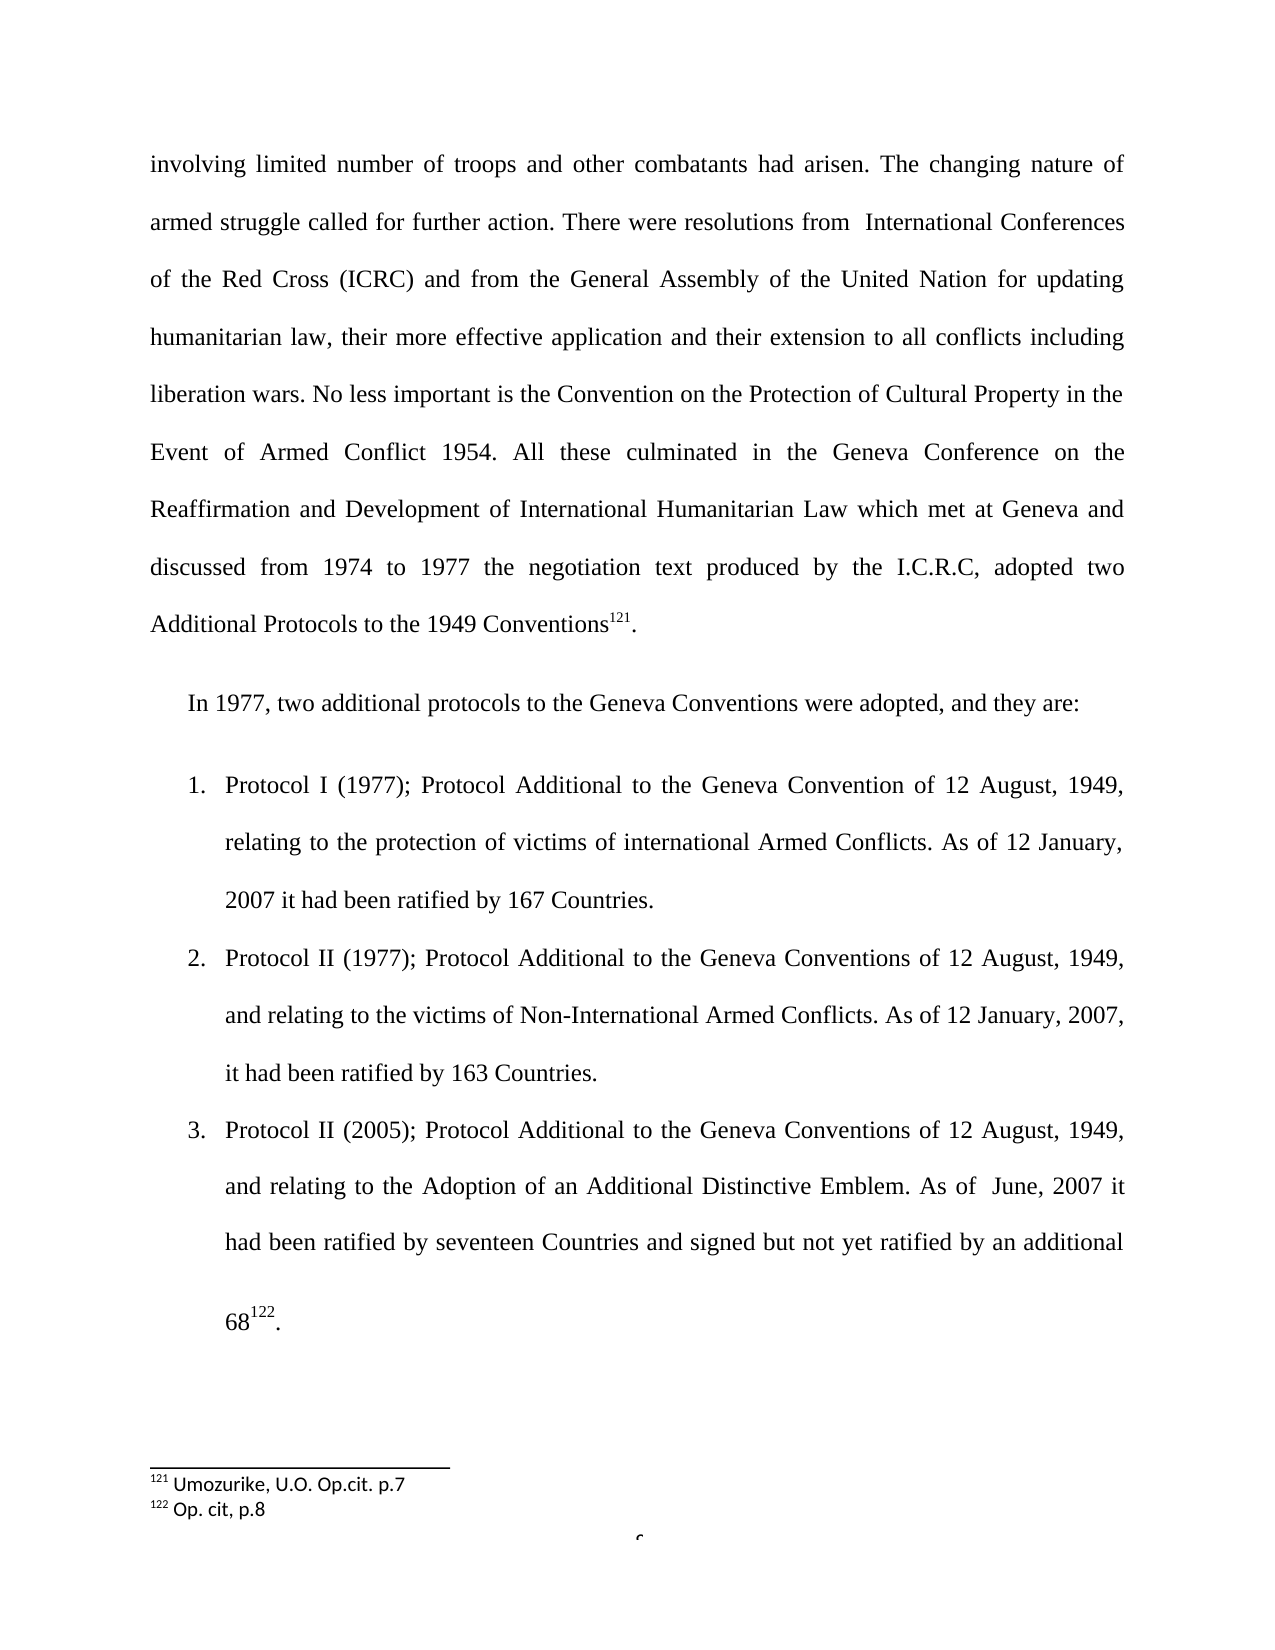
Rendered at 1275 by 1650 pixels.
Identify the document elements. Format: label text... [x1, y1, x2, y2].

list Protocol II (2005); Protocol Additional to the Geneva Conventions of 12 August, 1949, and relating to the Adoption of an Additional Distinctive Emblem. As of June, 2007 it had been ratified by seventeen Countries and signed but not yet ratified by an additional 68122. [187, 1115, 1125, 1335]
text involving limited number of troops and other combatants had arisen. The changing nature of armed struggle called for further action. There were resolutions from International Conferences of the Red Cross (ICRC) and from the General Assembly of the United Nation for updating humanitarian law, their more effective application and their extension to all conflicts including liberation wars. No less important is the Convention on the Protection of Cultural Property in the Event of Armed Conflict 1954. All these culminated in the Geneva Conference on the Reaffirmation and Development of International Humanitarian Law which met at Geneva and discussed from 1974 to 1977 the negotiation text produced by the I.C.R.C, adopted two Additional Protocols to the 1949 Conventions121. [150, 149, 1125, 638]
list Protocol II (1977); Protocol Additional to the Geneva Conventions of 12 August, 1949, and relating to the victims of Non-International Armed Conflicts. As of 12 January, 2007, it had been ratified by 163 Countries. [187, 943, 1125, 1086]
text In 1977, two additional protocols to the Geneva Conventions were adopted, and they are: [187, 688, 1137, 717]
text 122 Op. cit, p.8 [150, 1496, 1137, 1522]
list Protocol I (1977); Protocol Additional to the Geneva Convention of 12 August, 1949, relating to the protection of victims of international Armed Conflicts. As of 12 January, 2007 it had been ratified by 167 Countries. [187, 770, 1124, 914]
text 121 Umozurike, U.O. Op.cit. p.7 [150, 1471, 1137, 1496]
